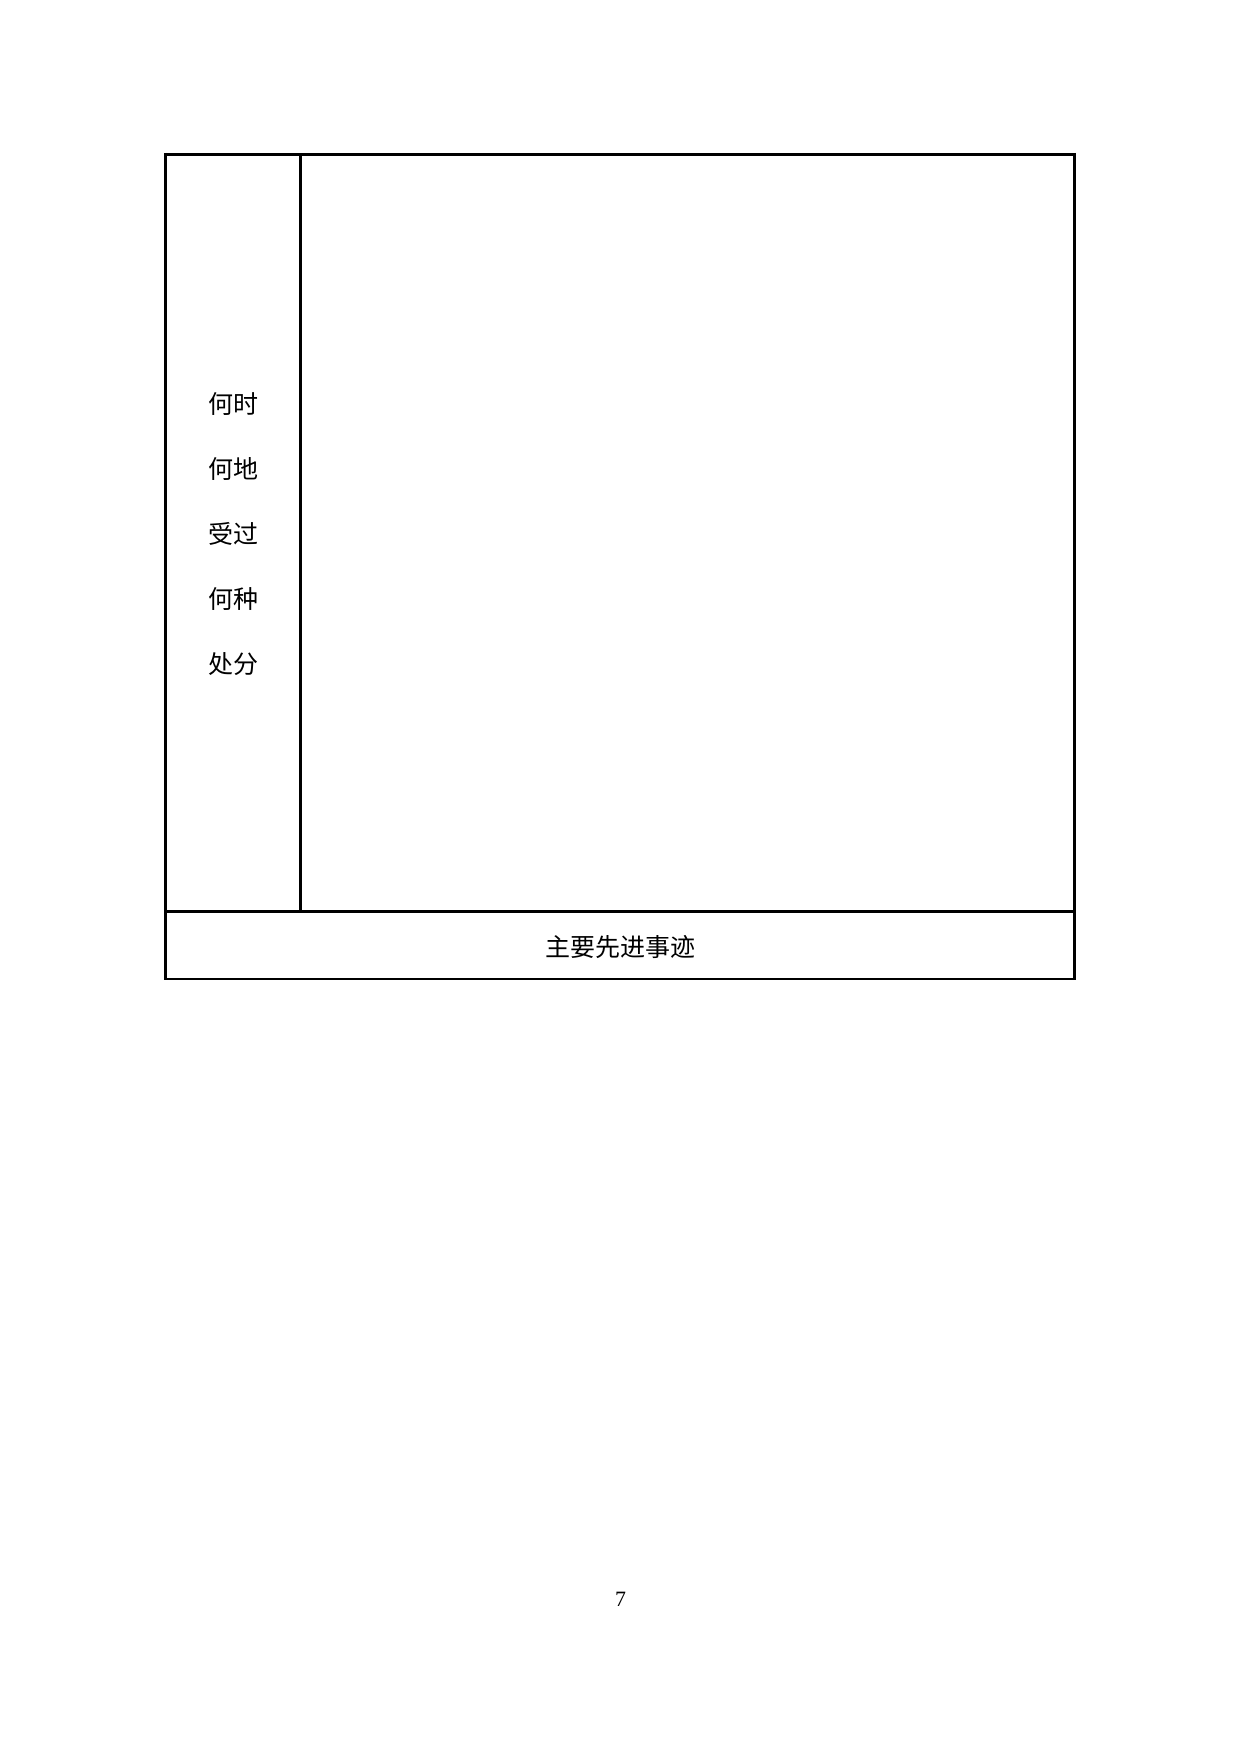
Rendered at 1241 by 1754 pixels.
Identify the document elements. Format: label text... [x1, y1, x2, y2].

table_cell 主要先进事迹 [167, 913, 1073, 978]
table_cell [302, 156, 1073, 909]
table_cell 何时 何地 受过 何种 处分 [167, 156, 299, 909]
